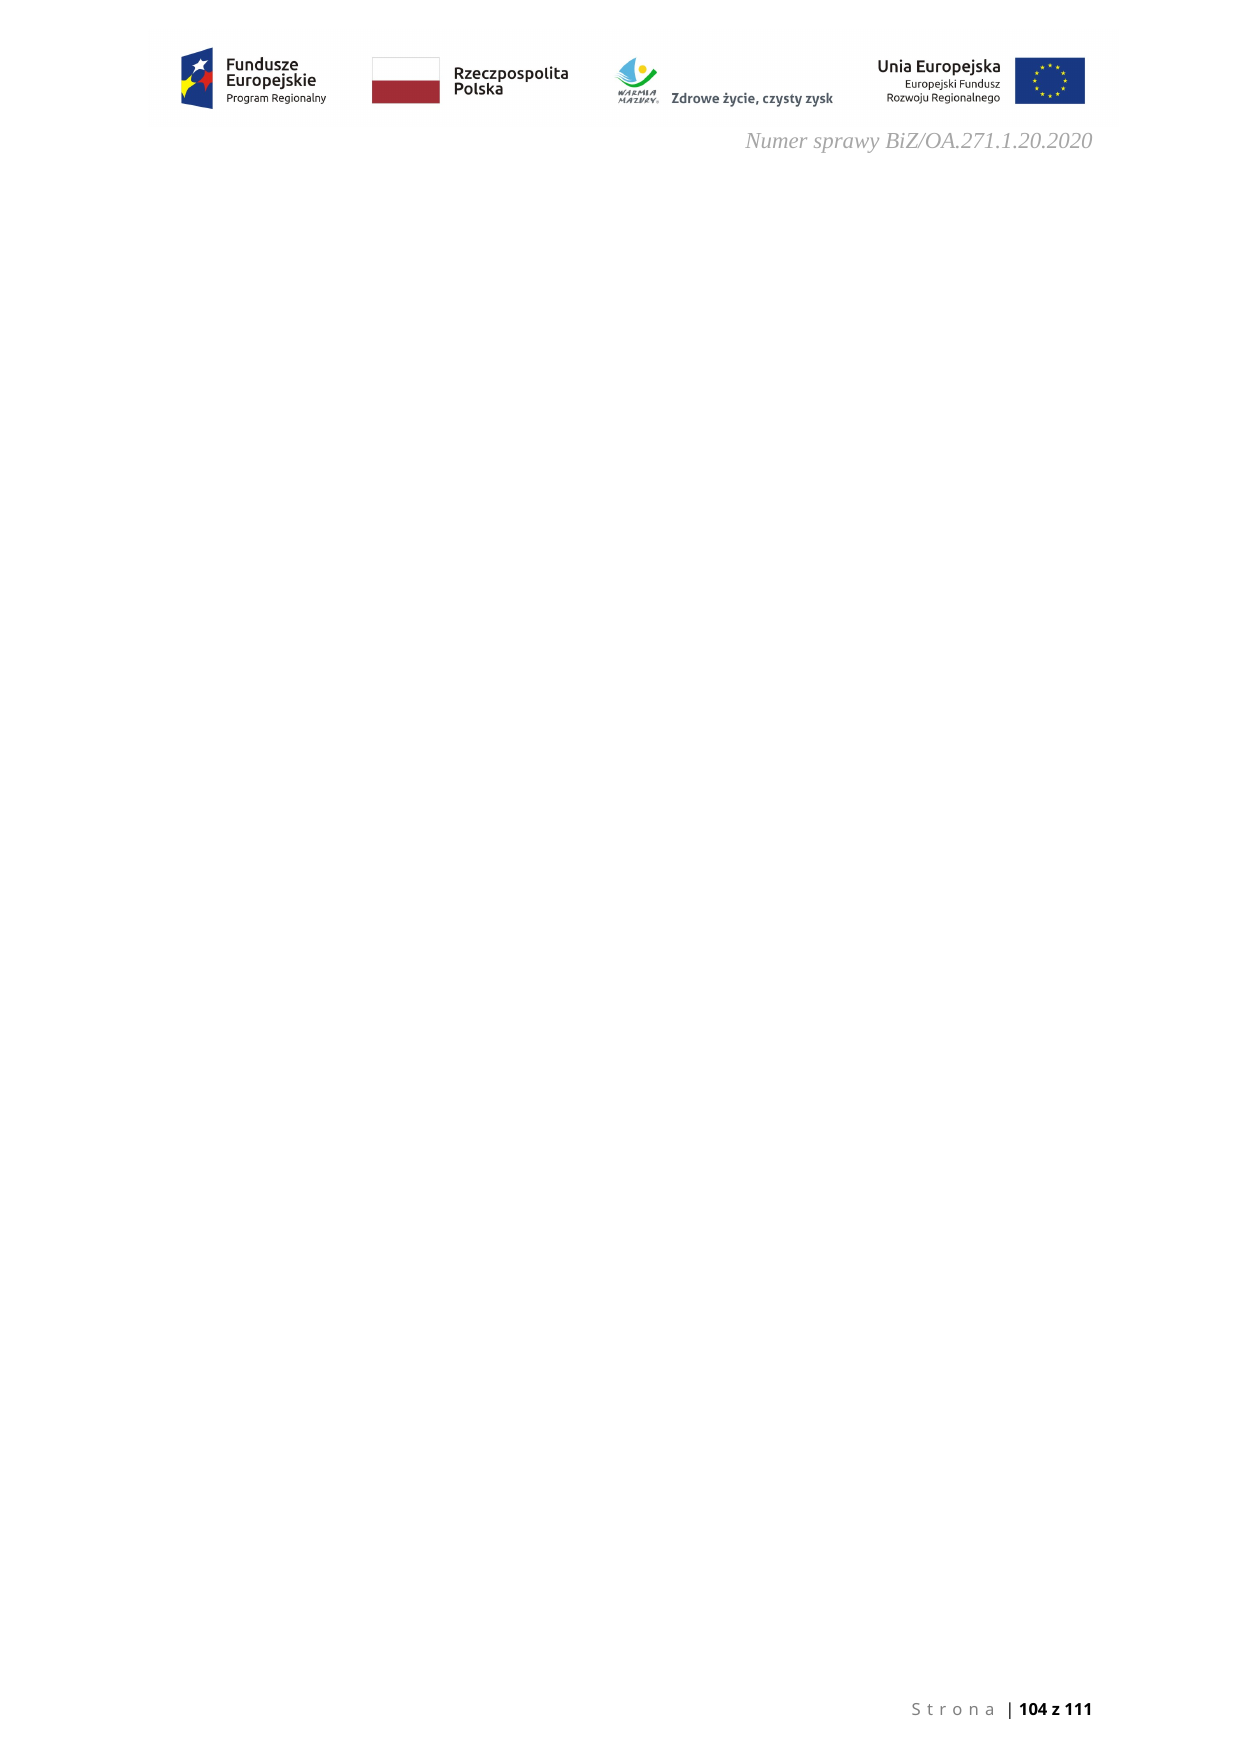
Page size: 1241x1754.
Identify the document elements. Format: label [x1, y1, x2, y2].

picture [147, 29, 1119, 127]
